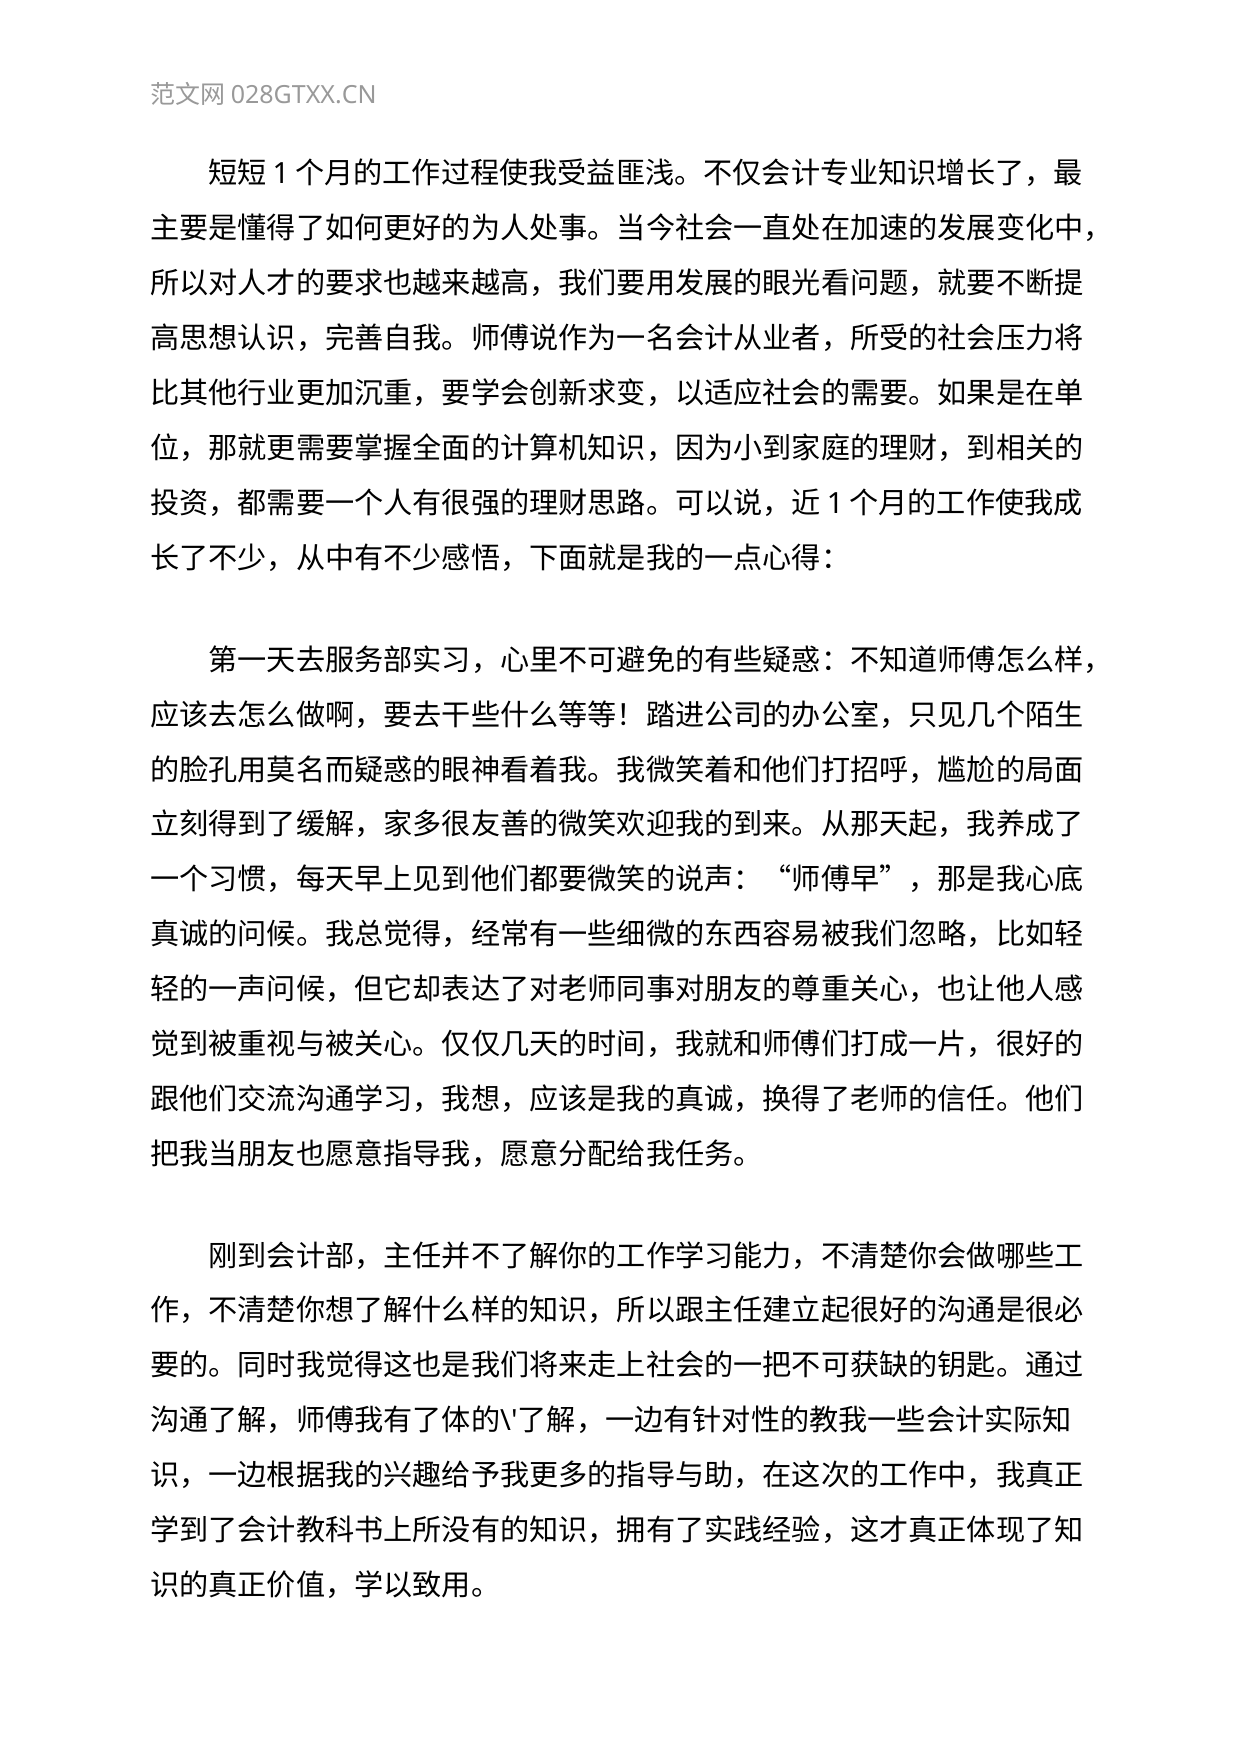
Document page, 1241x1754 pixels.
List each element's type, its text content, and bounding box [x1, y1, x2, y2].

text 第一天去服务部实习，心里不可避免的有些疑惑：不知道师傅怎么样，应该去怎么做啊，要去干些什么等等！踏进公司的办公室，只见几个陌生的脸孔用莫名而疑惑的眼神看着我。我微笑着和他们打招呼，尴尬的局面立刻得到了缓解，家多很友善的微笑欢迎我的到来。从那天起，我养成了一个习惯，每天早上见到他们都要微笑的说声：“师傅早”，那是我心底真诚的问候。我总觉得，经常有一些细微的东西容易被我们忽略，比如轻轻的一声问候，但它却表达了对老师同事对朋友的尊重关心，也让他人感觉到被重视与被关心。仅仅几天的时间，我就和师傅们打成一片，很好的跟他们交流沟通学习，我想，应该是我的真诚，换得了老师的信任。他们把我当朋友也愿意指导我，愿意分配给我任务。 [150, 636, 1090, 1173]
text 刚到会计部，主任并不了解你的工作学习能力，不清楚你会做哪些工作，不清楚你想了解什么样的知识，所以跟主任建立起很好的沟通是很必要的。同时我觉得这也是我们将来走上社会的一把不可获缺的钥匙。通过沟通了解，师傅我有了体的\'了解，一边有针对性的教我一些会计实际知识，一边根据我的兴趣给予我更多的指导与助，在这次的工作中，我真正学到了会计教科书上所没有的知识，拥有了实践经验，这才真正体现了知识的真正价值，学以致用。 [150, 1232, 1090, 1604]
text 短短1个月的工作过程使我受益匪浅。不仅会计专业知识增长了，最主要是懂得了如何更好的为人处事。当今社会一直处在加速的发展变化中，所以对人才的要求也越来越高，我们要用发展的眼光看问题，就要不断提高思想认识，完善自我。师傅说作为一名会计从业者，所受的社会压力将比其他行业更加沉重，要学会创新求变，以适应社会的需要。如果是在单位，那就更需要掌握全面的计算机知识，因为小到家庭的理财，到相关的投资，都需要一个人有很强的理财思路。可以说，近1个月的工作使我成长了不少，从中有不少感悟，下面就是我的一点心得： [150, 150, 1090, 577]
